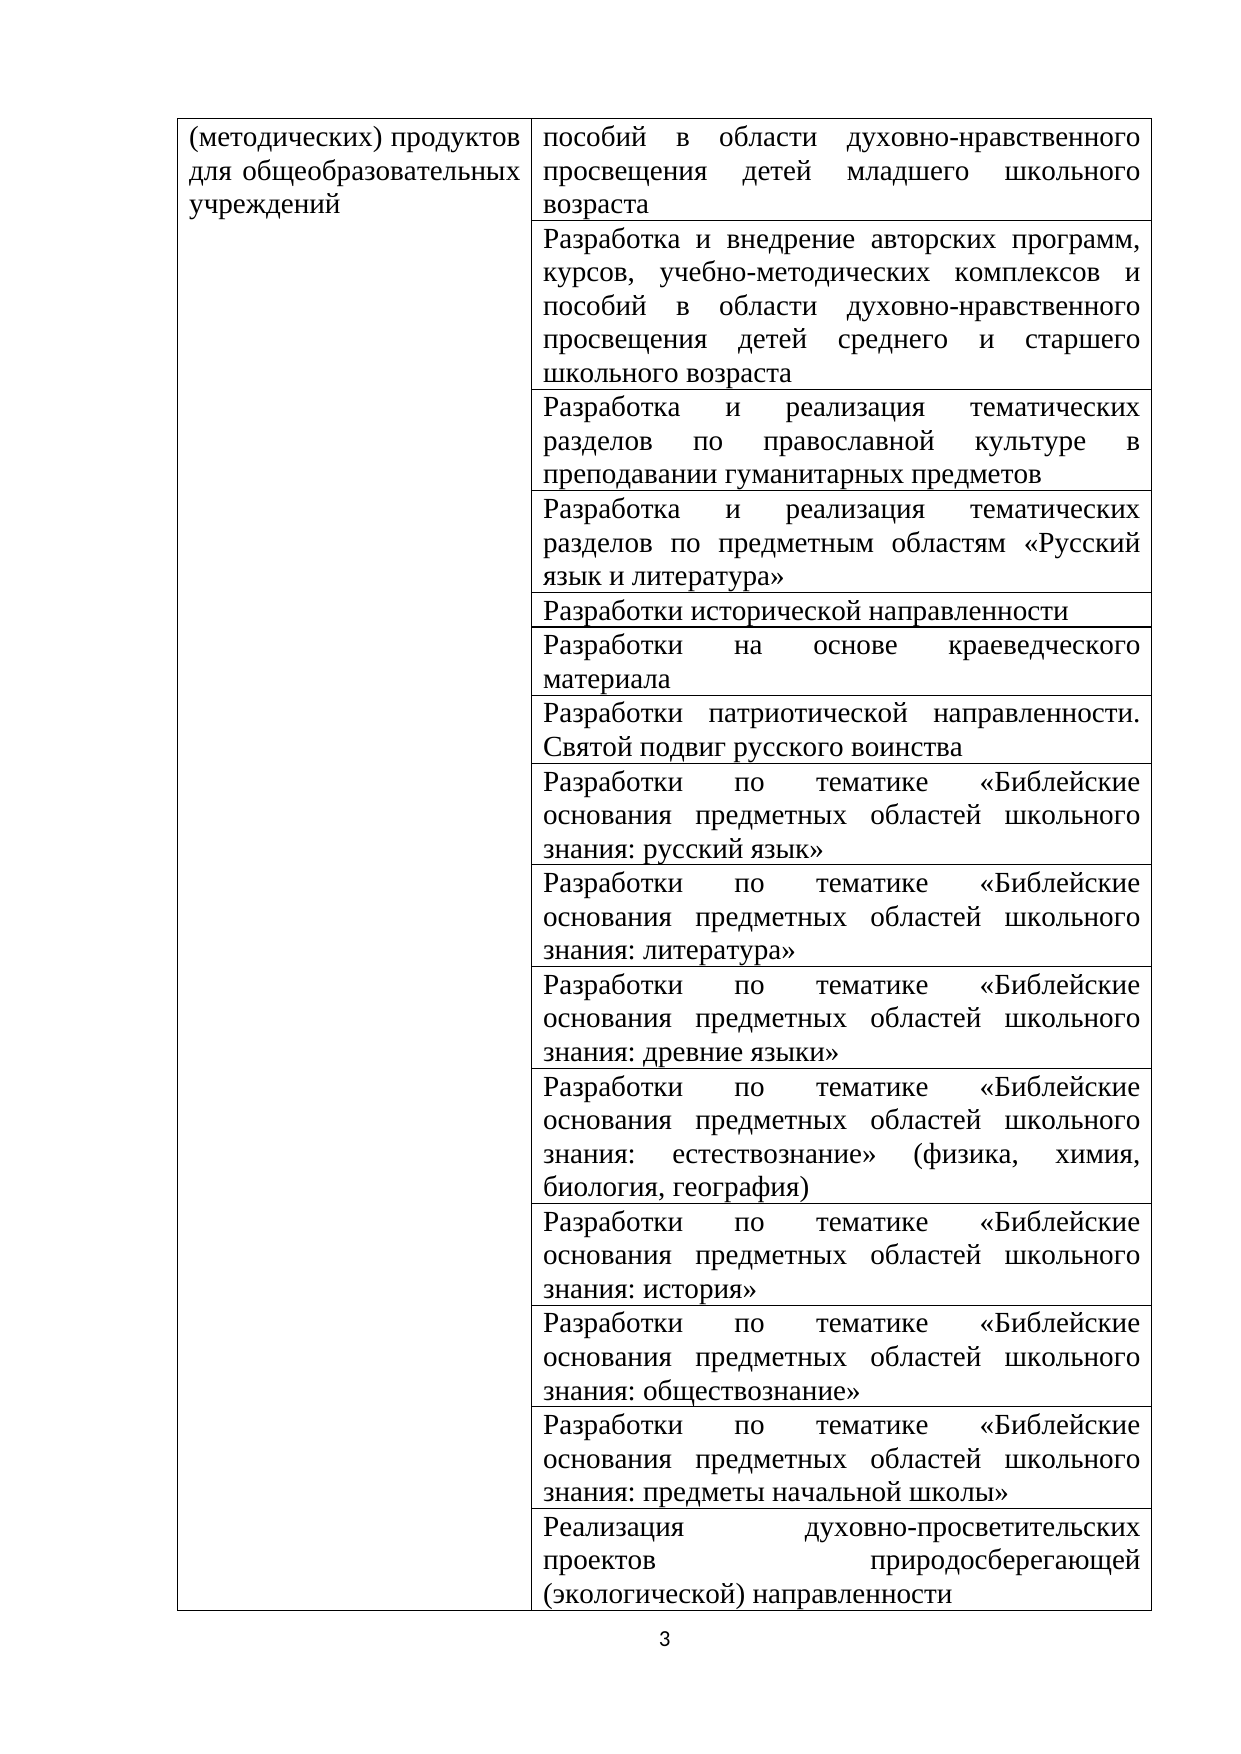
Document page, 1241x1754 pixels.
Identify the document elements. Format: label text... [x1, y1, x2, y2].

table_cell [178, 119, 531, 1609]
table_cell Разработка и внедрение авторских программ, курсов, учебно-методических комплексов и пособий в области духовно-нравственного просвещения детей среднего и старшего школьного возраста [532, 221, 1151, 388]
table_cell Разработки по тематике «Библейские основания предметных областей школьного знания: обществознание» [532, 1306, 1151, 1406]
table_cell Разработки патриотической направленности. Святой подвиг русского воинства [532, 696, 1151, 763]
table_cell Разработки исторической направленности [532, 593, 1151, 626]
table_cell Разработки по тематике «Библейские основания предметных областей школьного знания: естествознание» (физика, химия, биология, география) [532, 1069, 1151, 1203]
table_cell Разработки по тематике «Библейские основания предметных областей школьного знания: древние языки» [532, 967, 1151, 1068]
table_cell Разработки по тематике «Библейские основания предметных областей школьного знания: русский язык» [532, 764, 1151, 864]
table_cell Разработка и реализация тематических разделов по православной культуре в преподавании гуманитарных предметов [532, 390, 1151, 490]
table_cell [532, 119, 1151, 220]
table_cell Разработки по тематике «Библейские основания предметных областей школьного знания: литература» [532, 865, 1151, 966]
table_cell Разработка и реализация тематических разделов по предметным областям «Русский язык и литература» [532, 491, 1151, 592]
table_cell Разработки по тематике «Библейские основания предметных областей школьного знания: предметы начальной школы» [532, 1407, 1151, 1508]
table_cell Реализация духовно-просветительских проектов природосберегающей (экологической) направленности [532, 1509, 1151, 1609]
table_cell Разработки по тематике «Библейские основания предметных областей школьного знания: история» [532, 1204, 1151, 1304]
table_cell Разработки на основе краеведческого материала [532, 628, 1151, 694]
